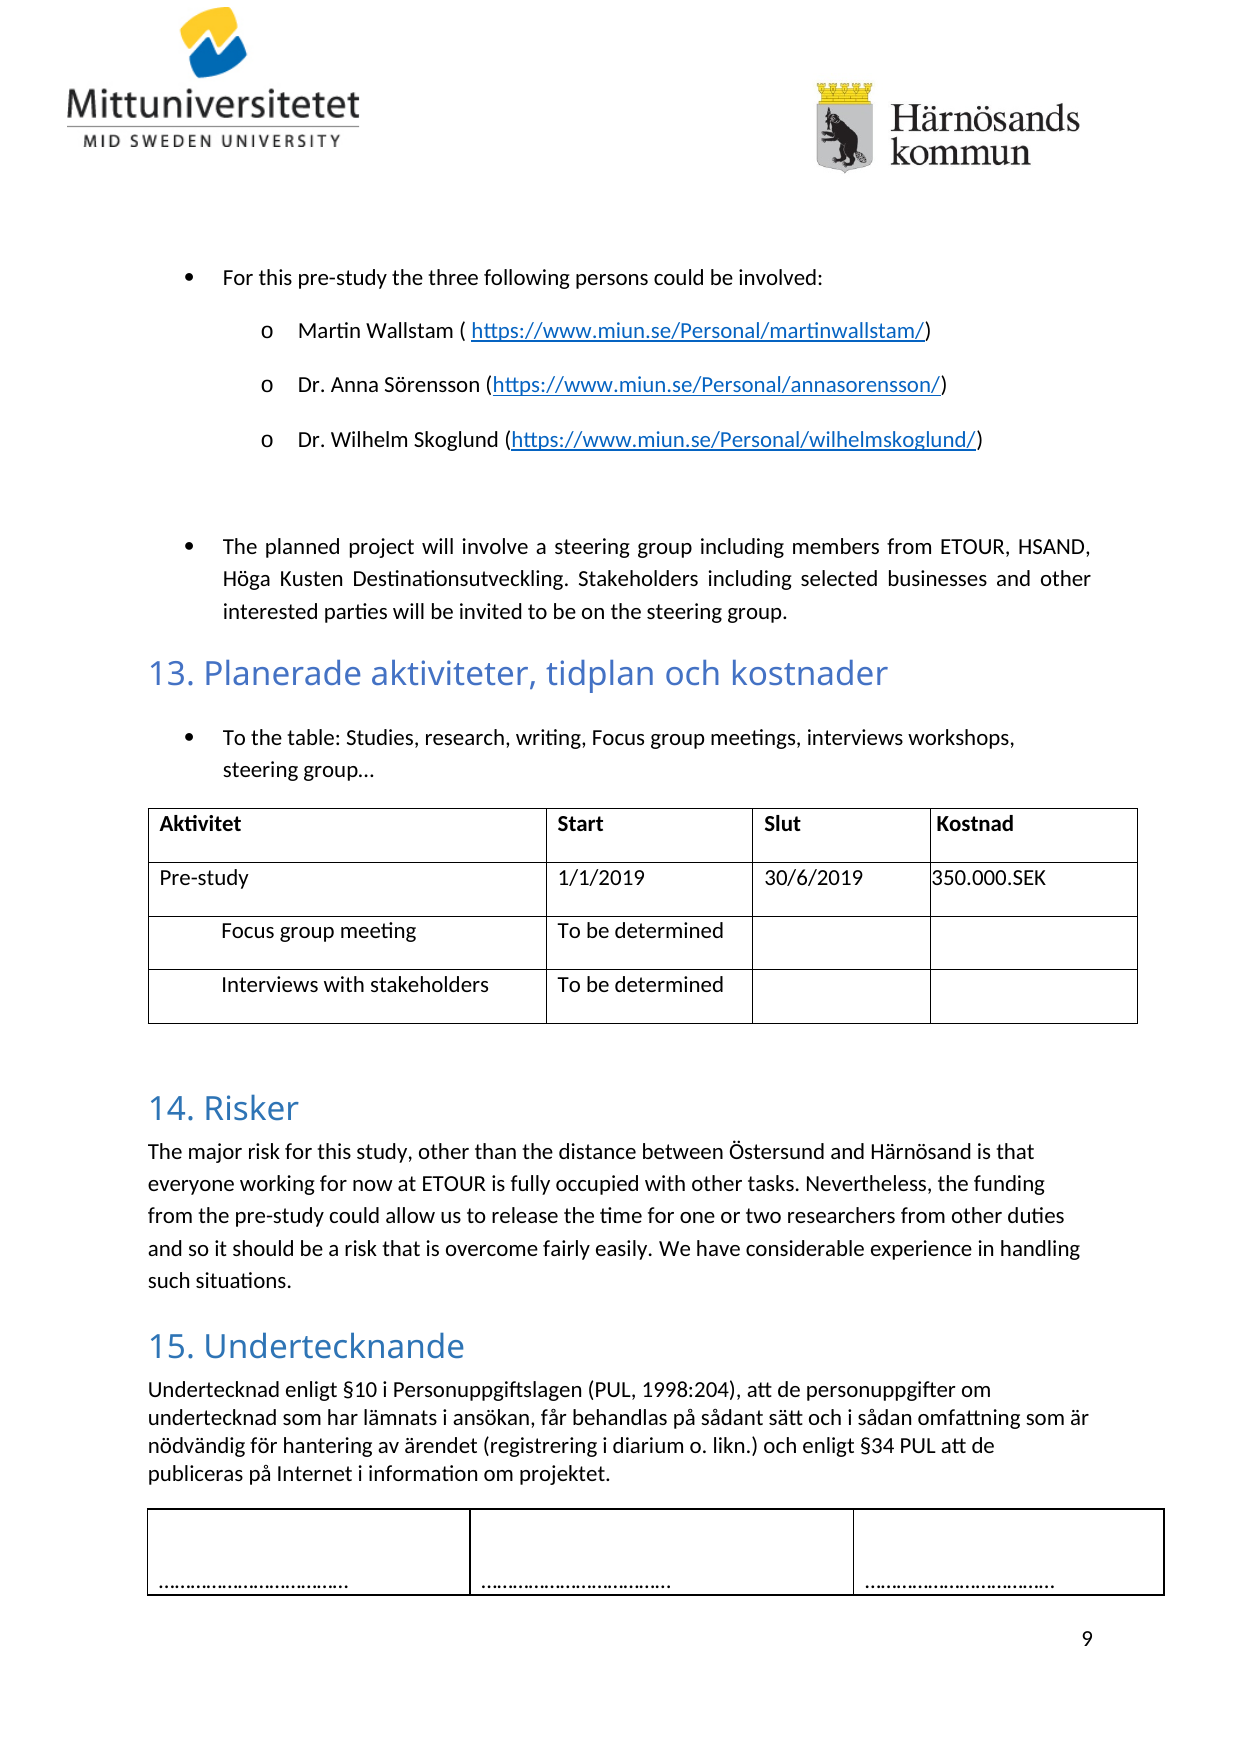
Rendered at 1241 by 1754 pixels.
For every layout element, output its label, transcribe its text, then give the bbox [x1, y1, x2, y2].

table_header Start [547, 809, 752, 862]
table_cell 30/6/2019 [753, 863, 930, 916]
table_header ……………………………… [471, 1510, 853, 1594]
table_cell [753, 970, 930, 1023]
list Dr. Anna Sörensson (https://www.miun.se/Personal/annasorensson/) [260, 371, 1093, 400]
text Undertecknad enligt §10 i Personuppgiftslagen (PUL, 1998:204), att de personuppgifter om undertecknad som har lämnats i ansökan, får behandlas på sådant sätt och i sådan omfattning som är nödvändig för hantering av ärendet (registrering i diarium o. likn.) och enligt §34 PUL att de publiceras på Internet i information om projektet. [148, 1375, 1093, 1487]
text The major risk for this study, other than the distance between Östersund and Härnösand is that everyone working for now at ETOUR is fully occupied with other tasks. Nevertheless, the funding from the pre-study could allow us to release the time for one or two researchers from other duties and so it should be a risk that is overcome fairly easily. We have considerable experience in handling such situations. [148, 1137, 1093, 1294]
table_header ……………………………… [854, 1510, 1163, 1594]
table_cell 350.000.SEK [931, 863, 1137, 916]
list Dr. Wilhelm Skoglund (https://www.miun.se/Personal/wilhelmskoglund/) [260, 425, 1093, 454]
list Martin Wallstam ( https://www.miun.se/Personal/martinwallstam/) [260, 316, 1093, 345]
table_cell To be determined [547, 970, 752, 1023]
table_cell Focus group meeting [149, 917, 546, 969]
picture [806, 73, 1093, 183]
table_cell Interviews with stakeholders [149, 970, 546, 1023]
table_cell [931, 917, 1137, 969]
list For this pre-study the three following persons could be involved: [185, 263, 1093, 291]
subtitle 15. Undertecknande [148, 1323, 1093, 1368]
table_cell [753, 917, 930, 969]
list To the table: Studies, research, writing, Focus group meetings, interviews workshops, steering group… [185, 723, 1093, 783]
table_cell To be determined [547, 917, 752, 969]
table_header Aktivitet [149, 809, 546, 862]
table_cell Pre-study [149, 863, 546, 916]
list The planned project will involve a steering group including members from ETOUR, HSAND, Höga Kusten Destinationsutveckling. Stakeholders including selected businesses and other interested parties will be invited to be on the steering group. [185, 532, 1093, 625]
table_header Slut [753, 809, 930, 862]
picture [67, 7, 360, 147]
table_header Kostnad [931, 809, 1137, 862]
table_cell 1/1/2019 [547, 863, 752, 916]
table_header ……………………………… [148, 1510, 469, 1594]
subtitle 14. Risker [148, 1085, 1093, 1130]
table_cell [931, 970, 1137, 1023]
text 13. Planerade aktiviteter, tidplan och kostnader [148, 650, 1093, 695]
